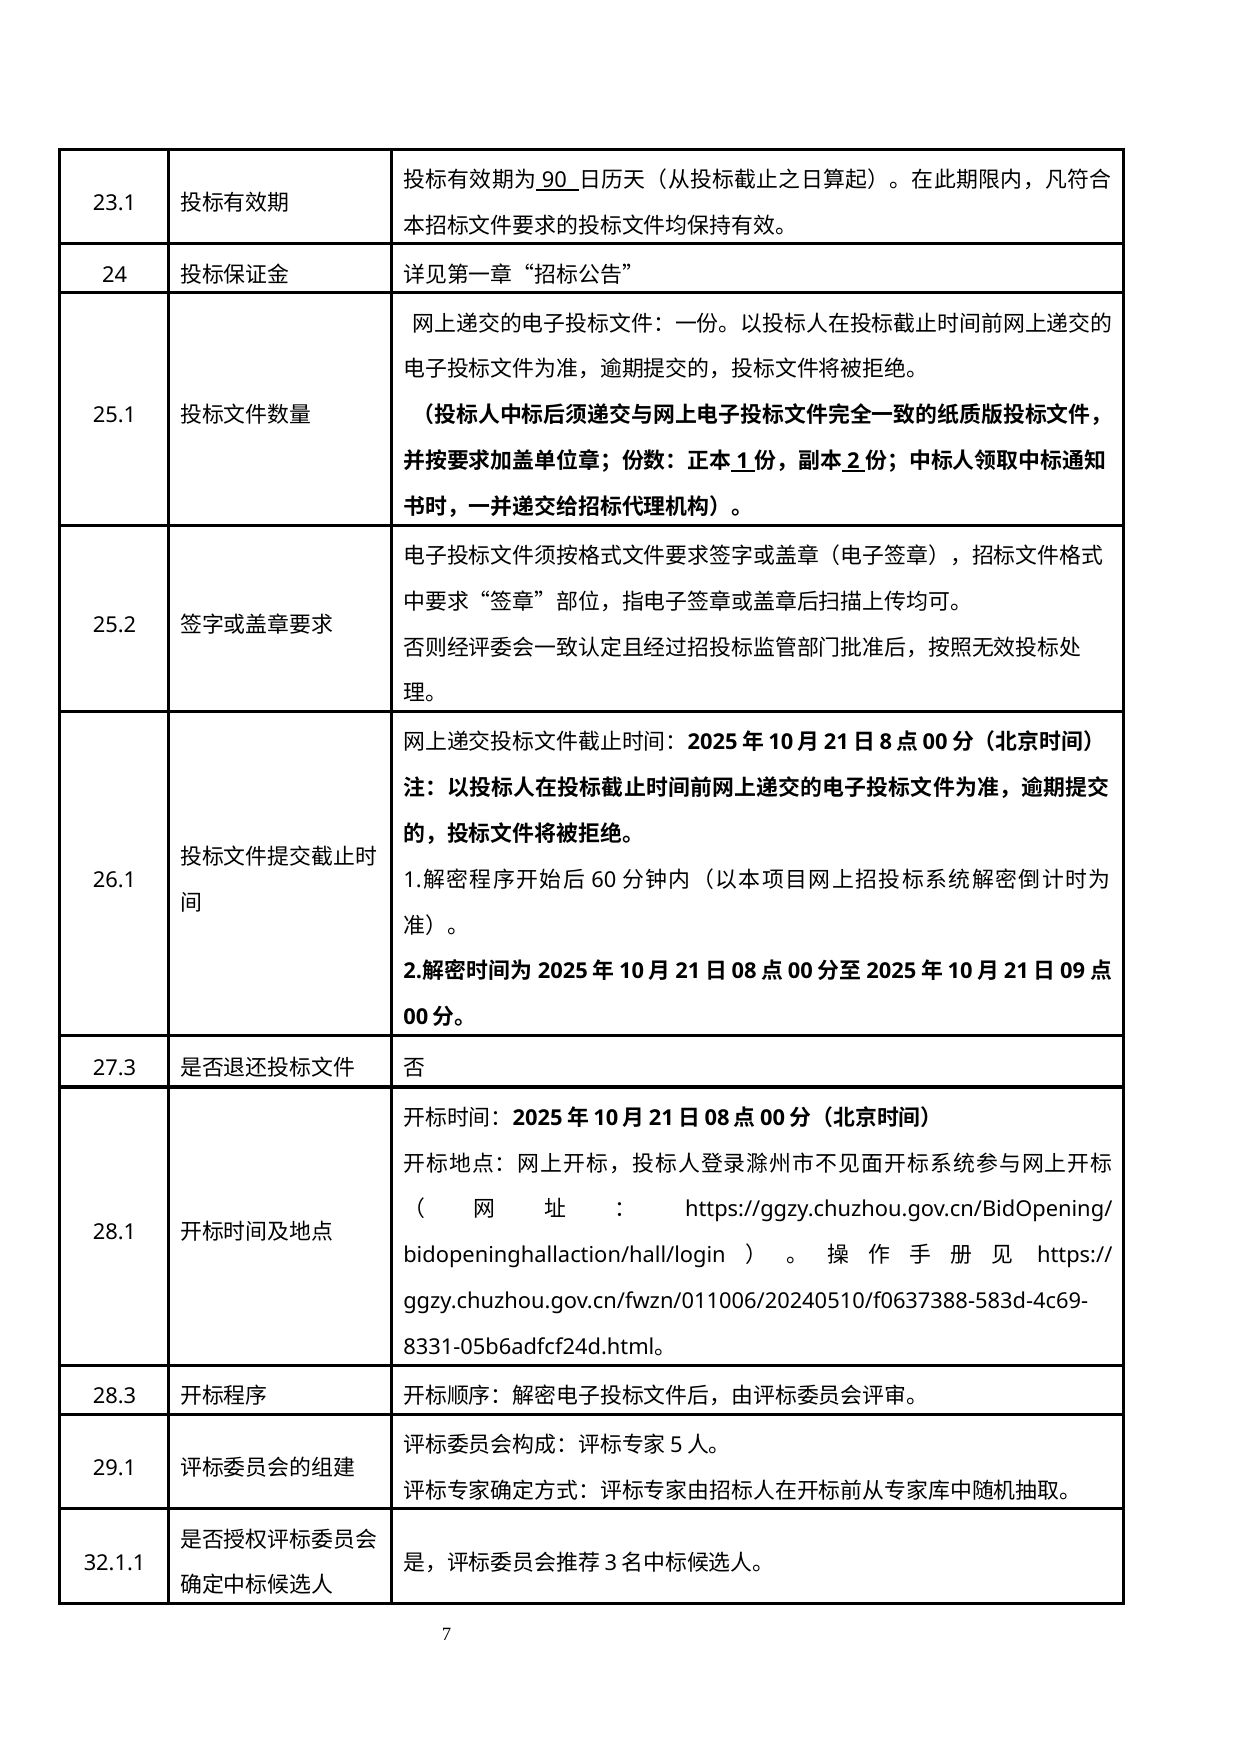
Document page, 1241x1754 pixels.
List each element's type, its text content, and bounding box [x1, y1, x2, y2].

table_cell 28.1 [61, 1089, 167, 1363]
table_cell 32.1.1 [61, 1510, 167, 1602]
table_cell 是否授权评标委员会确定中标候选人 [170, 1510, 390, 1602]
table_cell 29.1 [61, 1416, 167, 1507]
table_cell 网上递交投标文件截止时间：2025年10月21日8点00分（北京时间） 注：以投标人在投标截止时间前网上递交的电子投标文件为准，逾期提交的，投标文件将被拒绝。 1.解密程序开始后60分钟内（以本项目网上招投标系统解密倒计时为准）。 2.解密时间为2025年10月21日08点00分至2025年10月21日09点00分。 [393, 713, 1122, 1034]
table_cell 开标顺序：解密电子投标文件后，由评标委员会评审。 [393, 1367, 1122, 1412]
table_cell 网上递交的电子投标文件：一份。以投标人在投标截止时间前网上递交的电子投标文件为准，逾期提交的，投标文件将被拒绝。 （投标人中标后须递交与网上电子投标文件完全一致的纸质版投标文件，并按要求加盖单位章；份数：正本 1 份，副本 2 份；中标人领取中标通知书时，一并递交给招标代理机构）。 [393, 294, 1122, 523]
table_cell 27.3 [61, 1037, 167, 1085]
table_cell 否 [393, 1037, 1122, 1085]
table_cell 23.1 [61, 151, 167, 242]
table_cell 26.1 [61, 713, 167, 1034]
table_cell 28.3 [61, 1367, 167, 1412]
table_cell 25.1 [61, 294, 167, 523]
table_cell 电子投标文件须按格式文件要求签字或盖章（电子签章），招标文件格式中要求“签章”部位，指电子签章或盖章后扫描上传均可。 否则经评委会一致认定且经过招投标监管部门批准后，按照无效投标处理。 [393, 527, 1122, 710]
table_cell 是，评标委员会推荐3名中标候选人。 [393, 1510, 1122, 1602]
table_cell 投标有效期 [170, 151, 390, 242]
table_cell 24 [61, 245, 167, 291]
table_cell 评标委员会构成：评标专家5人。 评标专家确定方式：评标专家由招标人在开标前从专家库中随机抽取。 [393, 1416, 1122, 1507]
table_cell 开标时间：2025年10月21日08点00分（北京时间） 开标地点：网上开标，投标人登录滁州市不见面开标系统参与网上开标（网址：https://ggzy.chuzhou.gov.cn/BidOpening/bidopeninghallaction/hall/login）。操作手册见https://ggzy.chuzhou.gov.cn/fwzn/011006/20240510/f0637388-583d-4c69-8331-05b6adfcf24d.html。 [393, 1089, 1122, 1363]
table_cell 25.2 [61, 527, 167, 710]
table_cell 评标委员会的组建 [170, 1416, 390, 1507]
table_cell 签字或盖章要求 [170, 527, 390, 710]
table_cell 投标保证金 [170, 245, 390, 291]
table_cell 开标程序 [170, 1367, 390, 1412]
table_cell 投标文件数量 [170, 294, 390, 523]
table_cell 投标有效期为 90 日历天（从投标截止之日算起）。在此期限内，凡符合本招标文件要求的投标文件均保持有效。 [393, 151, 1122, 242]
table_cell 投标文件提交截止时间 [170, 713, 390, 1034]
table_cell 是否退还投标文件 [170, 1037, 390, 1085]
table_cell 开标时间及地点 [170, 1089, 390, 1363]
